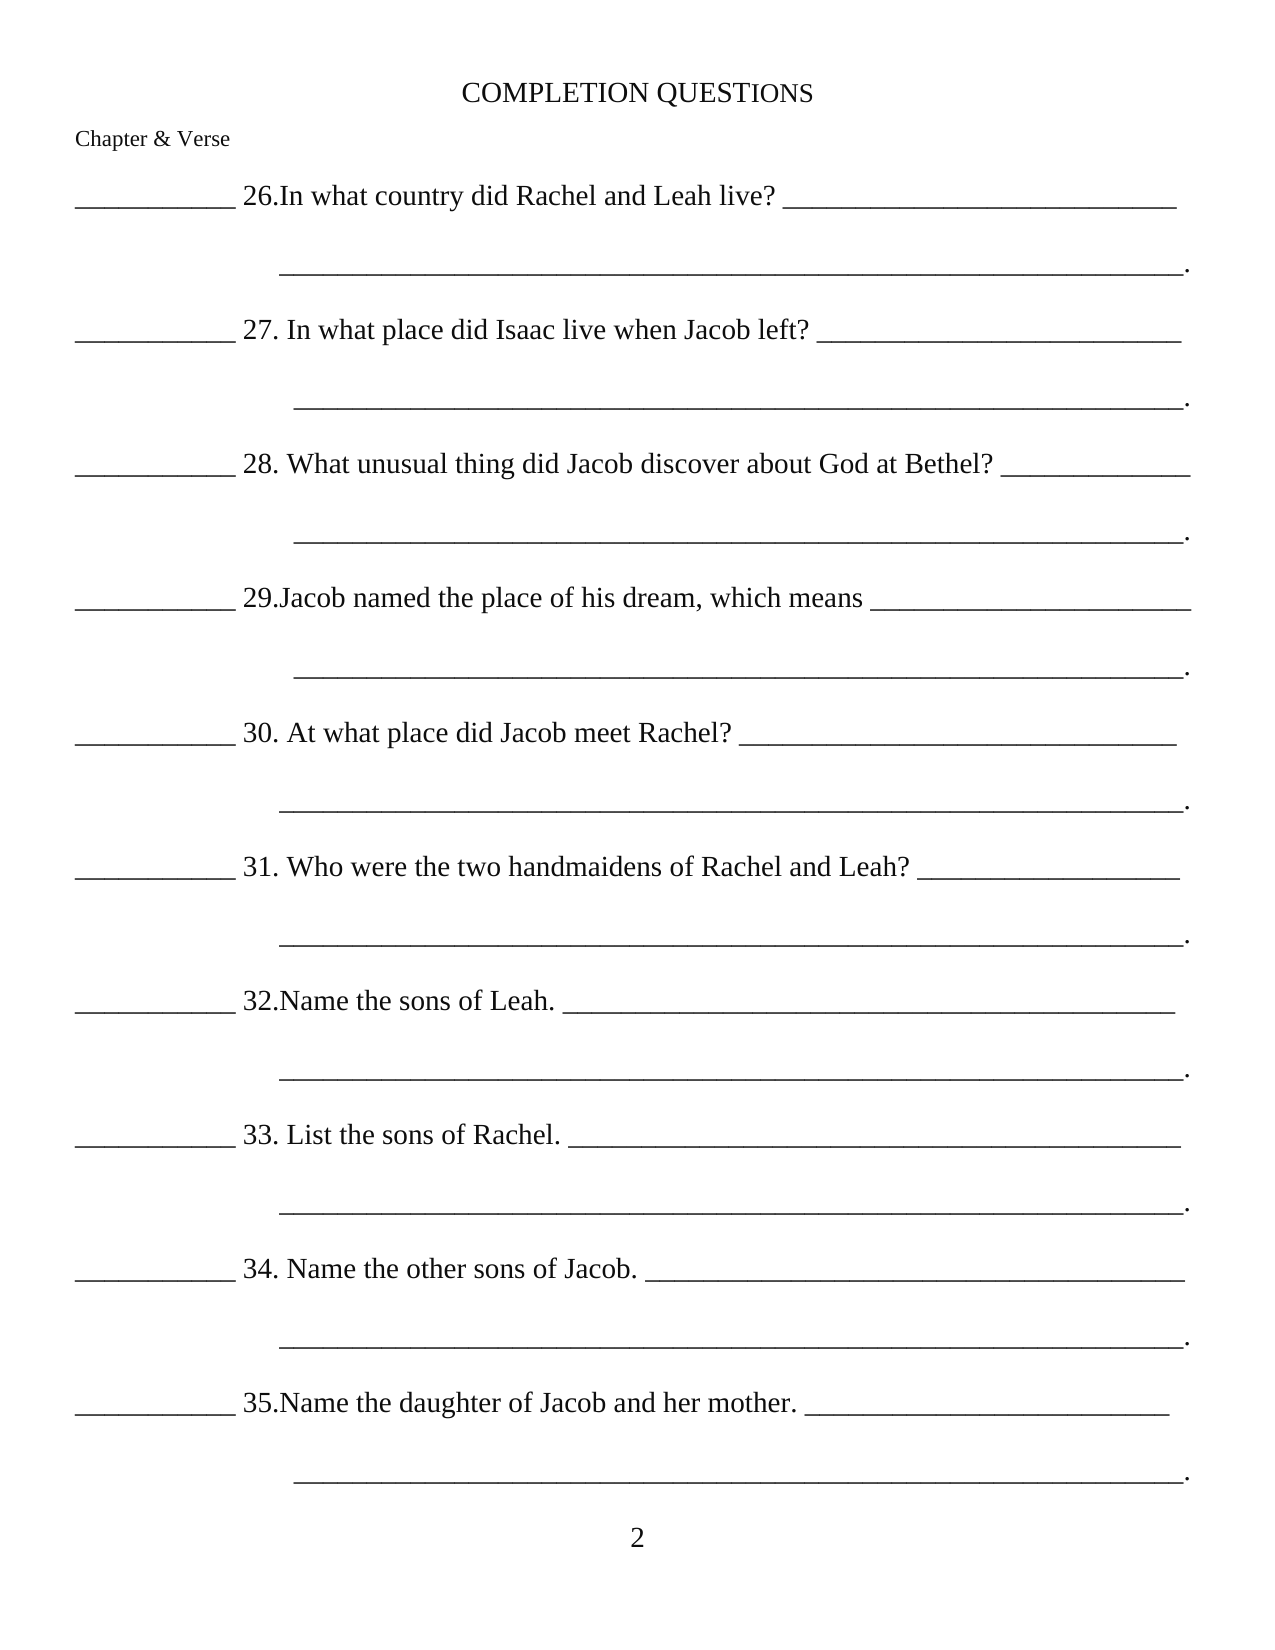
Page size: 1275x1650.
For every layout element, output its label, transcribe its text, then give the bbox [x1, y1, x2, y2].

text ______________________________________________________________. [75, 1184, 1200, 1218]
text ___________ 28. What unusual thing did Jacob discover about God at Bethel? _____________ [75, 446, 1200, 480]
text ___________ 35.Name the daughter of Jacob and her mother. _________________________ [75, 1386, 1200, 1419]
text ______________________________________________________________. [75, 916, 1200, 949]
text ___________ 32.Name the sons of Leah. __________________________________________ [75, 983, 1200, 1017]
text _____________________________________________________________. [75, 1453, 1200, 1486]
text _____________________________________________________________. [75, 513, 1200, 547]
text ___________ 33. List the sons of Rachel. __________________________________________ [75, 1117, 1200, 1151]
text ______________________________________________________________. [75, 1050, 1200, 1084]
text ___________ 34. Name the other sons of Jacob. _____________________________________ [75, 1251, 1200, 1285]
text ______________________________________________________________. [75, 245, 1200, 279]
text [75, 1318, 1200, 1352]
text ___________ 26.In what country did Rachel and Leah live? ___________________________ [75, 178, 1200, 212]
text ___________ 27. In what place did Isaac live when Jacob left? _________________________ [75, 312, 1200, 346]
text ___________ 30. At what place did Jacob meet Rachel? ______________________________ [75, 715, 1200, 748]
text ___________ 31. Who were the two handmaidens of Rachel and Leah? __________________ [75, 849, 1200, 882]
text _____________________________________________________________. [75, 379, 1200, 413]
text Chapter & Verse [75, 125, 1200, 152]
text ___________ 29.Jacob named the place of his dream, which means ______________________ [75, 581, 1200, 614]
text COMPLETION QUESTIONS [75, 75, 1200, 108]
text 2 [75, 1520, 1200, 1553]
text _____________________________________________________________. [75, 648, 1200, 681]
text ______________________________________________________________. [75, 782, 1200, 815]
